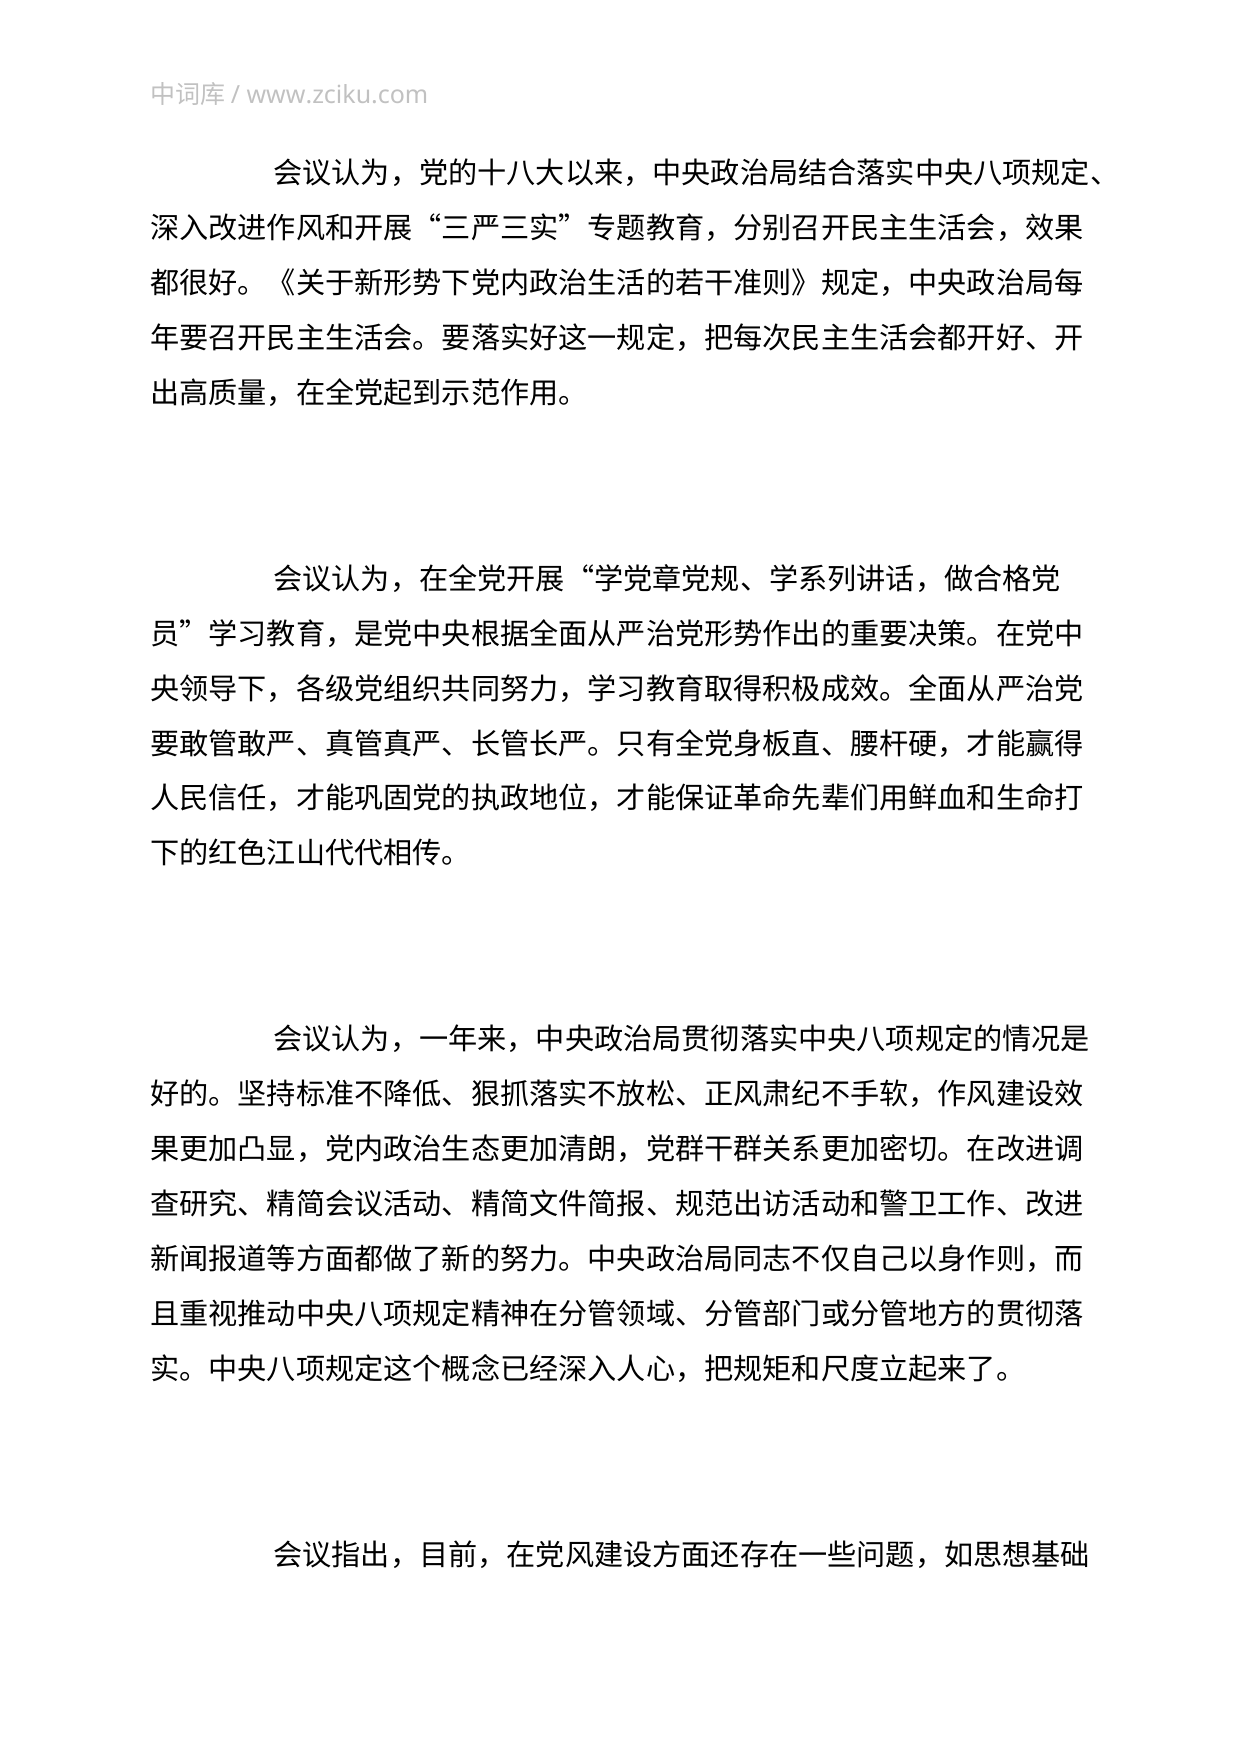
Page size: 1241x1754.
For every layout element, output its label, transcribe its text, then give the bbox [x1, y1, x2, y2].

text 会议认为，一年来，中央政治局贯彻落实中央八项规定的情况是好的。坚持标准不降低、狠抓落实不放松、正风肃纪不手软，作风建设效果更加凸显，党内政治生态更加清朗，党群干群关系更加密切。在改进调查研究、精简会议活动、精简文件简报、规范出访活动和警卫工作、改进新闻报道等方面都做了新的努力。中央政治局同志不仅自己以身作则，而且重视推动中央八项规定精神在分管领域、分管部门或分管地方的贯彻落实。中央八项规定这个概念已经深入人心，把规矩和尺度立起来了。 [150, 1016, 1090, 1388]
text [150, 1531, 1090, 1573]
text 会议认为，党的十八大以来，中央政治局结合落实中央八项规定、深入改进作风和开展“三严三实”专题教育，分别召开民主生活会，效果都很好。《关于新形势下党内政治生活的若干准则》规定，中央政治局每年要召开民主生活会。要落实好这一规定，把每次民主生活会都开好、开出高质量，在全党起到示范作用。 [150, 150, 1090, 412]
text 会议认为，在全党开展“学党章党规、学系列讲话，做合格党员”学习教育，是党中央根据全面从严治党形势作出的重要决策。在党中央领导下，各级党组织共同努力，学习教育取得积极成效。全面从严治党要敢管敢严、真管真严、长管长严。只有全党身板直、腰杆硬，才能赢得人民信任，才能巩固党的执政地位，才能保证革命先辈们用鲜血和生命打下的红色江山代代相传。 [150, 556, 1090, 872]
